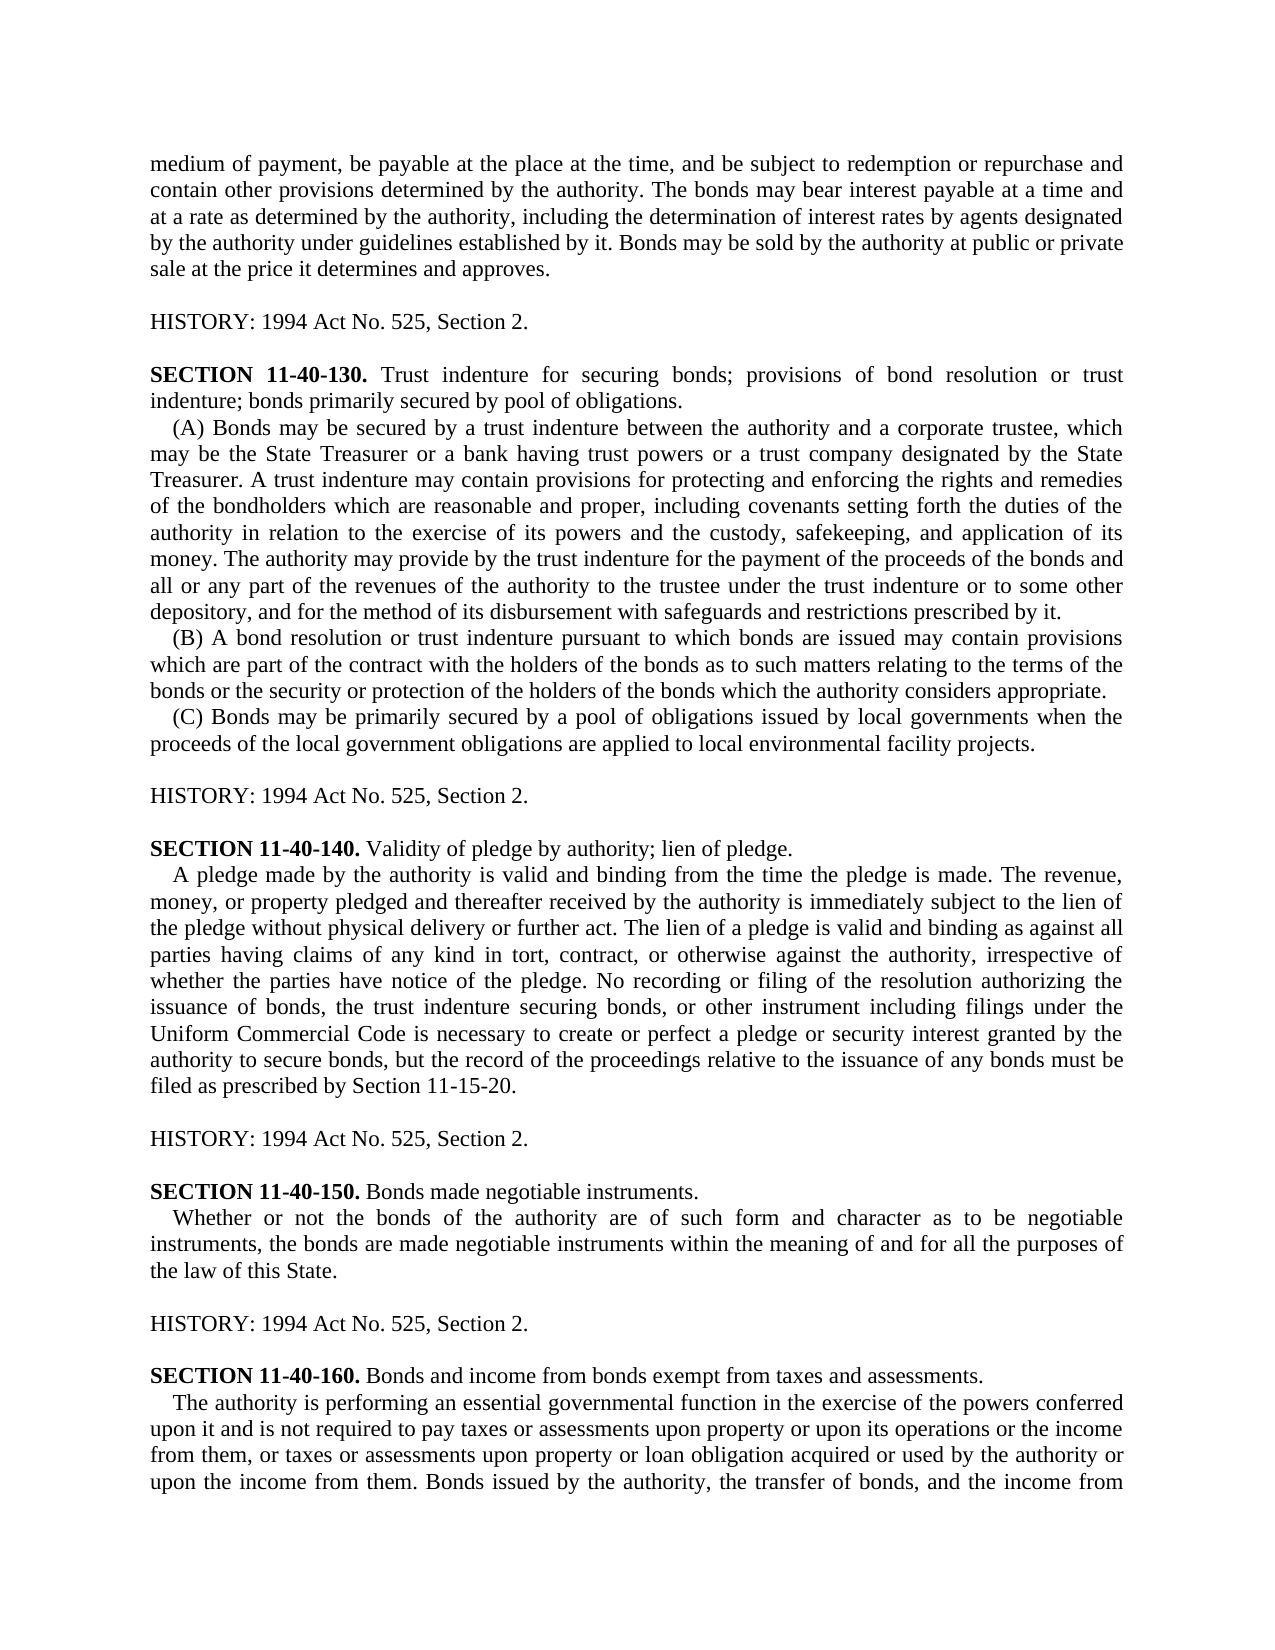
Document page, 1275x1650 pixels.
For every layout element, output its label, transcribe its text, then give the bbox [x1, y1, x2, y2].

text A pledge made by the authority is valid and binding from the time the pledge is made. The revenue, money, or property pledged and thereafter received by the authority is immediately subject to the lien of the pledge without physical delivery or further act. The lien of a pledge is valid and binding as against all parties having claims of any kind in tort, contract, or otherwise against the authority, irrespective of whether the parties have notice of the pledge. No recording or filing of the resolution authorizing the issuance of bonds, the trust indenture securing bonds, or other instrument including filings under the Uniform Commercial Code is necessary to create or perfect a pledge or security interest granted by the authority to secure bonds, but the record of the proceedings relative to the issuance of any bonds must be filed as prescribed by Section 11-15-20. [150, 862, 1125, 1099]
text Whether or not the bonds of the authority are of such form and character as to be negotiable instruments, the bonds are made negotiable instruments within the meaning of and for all the purposes of the law of this State. [150, 1204, 1125, 1283]
text SECTION 11-40-140. Validity of pledge by authority; lien of pledge. [150, 835, 1125, 862]
text HISTORY: 1994 Act No. 525, Section 2. [150, 1125, 1125, 1151]
text SECTION 11-40-160. Bonds and income from bonds exempt from taxes and assessments. [150, 1362, 1125, 1389]
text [150, 1389, 1125, 1494]
text HISTORY: 1994 Act No. 525, Section 2. [150, 308, 1125, 334]
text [150, 150, 1125, 282]
text HISTORY: 1994 Act No. 525, Section 2. [150, 782, 1125, 809]
text (C) Bonds may be primarily secured by a pool of obligations issued by local governments when the proceeds of the local government obligations are applied to local environmental facility projects. [150, 703, 1125, 756]
text (B) A bond resolution or trust indenture pursuant to which bonds are issued may contain provisions which are part of the contract with the holders of the bonds as to such matters relating to the terms of the bonds or the security or protection of the holders of the bonds which the authority considers appropriate. [150, 624, 1125, 703]
text (A) Bonds may be secured by a trust indenture between the authority and a corporate trustee, which may be the State Treasurer or a bank having trust powers or a trust company designated by the State Treasurer. A trust indenture may contain provisions for protecting and enforcing the rights and remedies of the bondholders which are reasonable and proper, including covenants setting forth the duties of the authority in relation to the exercise of its powers and the custody, safekeeping, and application of its money. The authority may provide by the trust indenture for the payment of the proceeds of the bonds and all or any part of the revenues of the authority to the trustee under the trust indenture or to some other depository, and for the method of its disbursement with safeguards and restrictions prescribed by it. [150, 413, 1125, 624]
text SECTION 11-40-150. Bonds made negotiable instruments. [150, 1178, 1125, 1204]
text SECTION 11-40-130. Trust indenture for securing bonds; provisions of bond resolution or trust indenture; bonds primarily secured by pool of obligations. [150, 361, 1125, 413]
text HISTORY: 1994 Act No. 525, Section 2. [150, 1309, 1125, 1336]
